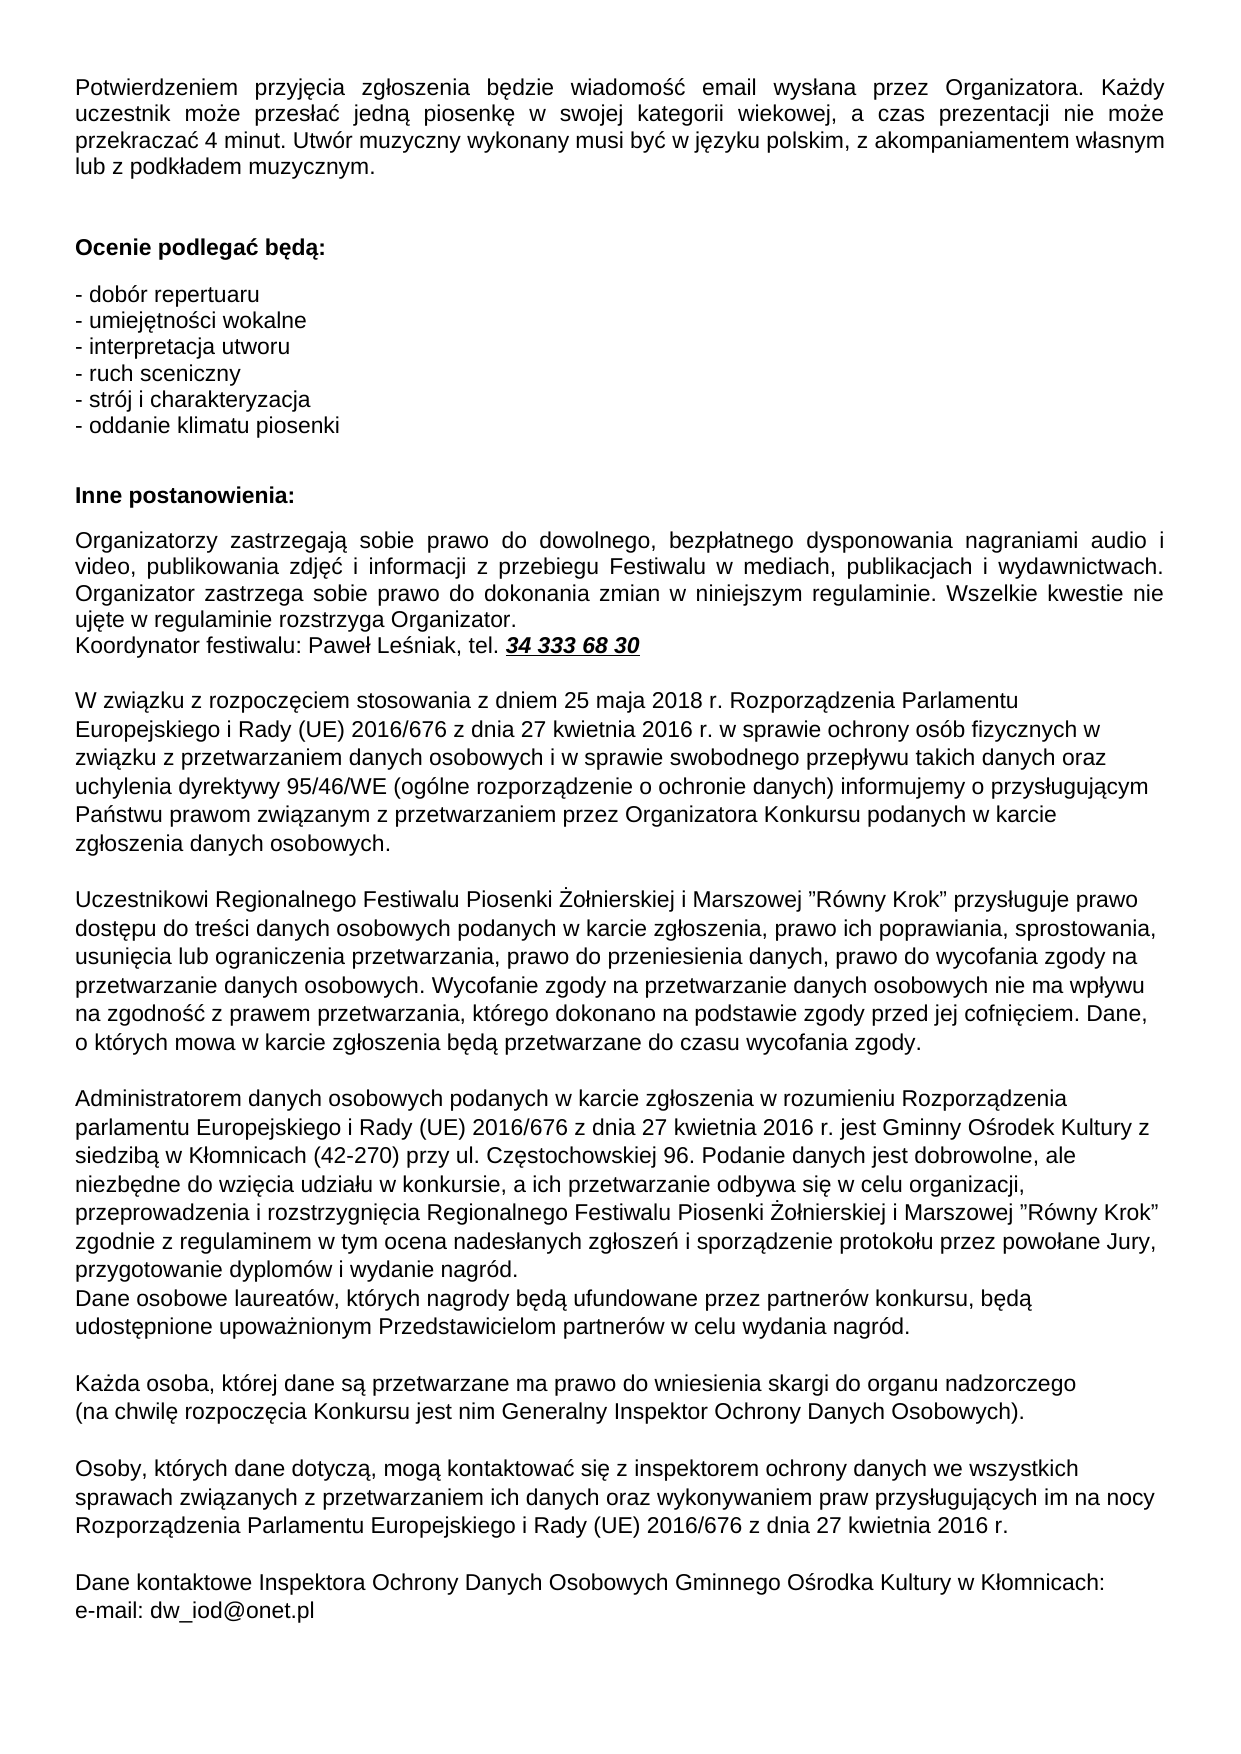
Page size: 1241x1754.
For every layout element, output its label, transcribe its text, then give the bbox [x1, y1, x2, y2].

text Koordynator festiwalu: Paweł Leśniak, tel. 34 333 68 30 [75, 632, 1165, 658]
text - umiejętności wokalne [75, 307, 1165, 333]
text - interpretacja utworu [75, 333, 1165, 359]
text - oddanie klimatu piosenki [75, 412, 1165, 439]
text e-mail: dw_iod@onet.pl [75, 1597, 1165, 1624]
text Dane osobowe laureatów, których nagrody będą ufundowane przez partnerów konkursu, będą udostępnione upoważnionym Przedstawicielom partnerów w celu wydania nagród. [75, 1284, 1165, 1339]
text Każda osoba, której dane są przetwarzane ma prawo do wniesienia skargi do organu nadzorczego [75, 1370, 1165, 1396]
text Osoby, których dane dotyczą, mogą kontaktować się z inspektorem ochrony danych we wszystkich sprawach związanych z przetwarzaniem ich danych oraz wykonywaniem praw przysługujących im na nocy Rozporządzenia Parlamentu Europejskiego i Rady (UE) 2016/676 z dnia 27 kwietnia 2016 r. [75, 1455, 1165, 1538]
text Inne postanowienia: [75, 482, 1165, 508]
text Dane kontaktowe Inspektora Ochrony Danych Osobowych Gminnego Ośrodka Kultury w Kłomnicach: [75, 1569, 1165, 1595]
text W związku z rozpoczęciem stosowania z dniem 25 maja 2018 r. Rozporządzenia Parlamentu Europejskiego i Rady (UE) 2016/676 z dnia 27 kwietnia 2016 r. w sprawie ochrony osób fizycznych w związku z przetwarzaniem danych osobowych i w sprawie swobodnego przepływu takich danych oraz uchylenia dyrektywy 95/46/WE (ogólne rozporządzenie o ochronie danych) informujemy o przysługującym Państwu prawom związanym z przetwarzaniem przez Organizatora Konkursu podanych w karcie zgłoszenia danych osobowych. [75, 687, 1165, 856]
text - ruch sceniczny [75, 359, 1165, 386]
text - dobór repertuaru [75, 281, 1165, 307]
text Administratorem danych osobowych podanych w karcie zgłoszenia w rozumieniu Rozporządzenia parlamentu Europejskiego i Rady (UE) 2016/676 z dnia 27 kwietnia 2016 r. jest Gminny Ośrodek Kultury z siedzibą w Kłomnicach (42-270) przy ul. Częstochowskiej 96. Podanie danych jest dobrowolne, ale niezbędne do wzięcia udziału w konkursie, a ich przetwarzanie odbywa się w celu organizacji, przeprowadzenia i rozstrzygnięcia Regionalnego Festiwalu Piosenki Żołnierskiej i Marszowej ”Równy Krok” zgodnie z regulaminem w tym ocena nadesłanych zgłoszeń i sporządzenie protokołu przez powołane Jury, przygotowanie dyplomów i wydanie nagród. [75, 1085, 1165, 1282]
text Uczestnikowi Regionalnego Festiwalu Piosenki Żołnierskiej i Marszowej ”Równy Krok” przysługuje prawo dostępu do treści danych osobowych podanych w karcie zgłoszenia, prawo ich poprawiania, sprostowania, usunięcia lub ograniczenia przetwarzania, prawo do przeniesienia danych, prawo do wycofania zgody na przetwarzanie danych osobowych. Wycofanie zgody na przetwarzanie danych osobowych nie ma wpływu na zgodność z prawem przetwarzania, którego dokonano na podstawie zgody przed jej cofnięciem. Dane, o których mowa w karcie zgłoszenia będą przetwarzane do czasu wycofania zgody. [75, 886, 1165, 1055]
text - strój i charakteryzacja [75, 386, 1165, 412]
text Potwierdzeniem przyjęcia zgłoszenia będzie wiadomość email wysłana przez Organizatora. Każdy uczestnik może przesłać jedną piosenkę w swojej kategorii wiekowej, a czas prezentacji nie może przekraczać 4 minut. Utwór muzyczny wykonany musi być w języku polskim, z akompaniamentem własnym lub z podkładem muzycznym. [75, 74, 1165, 179]
text Ocenie podlegać będą: [75, 234, 1165, 260]
text (na chwilę rozpoczęcia Konkursu jest nim Generalny Inspektor Ochrony Danych Osobowych). [75, 1398, 1165, 1424]
text Organizatorzy zastrzegają sobie prawo do dowolnego, bezpłatnego dysponowania nagraniami audio i video, publikowania zdjęć i informacji z przebiegu Festiwalu w mediach, publikacjach i wydawnictwach. Organizator zastrzega sobie prawo do dokonania zmian w niniejszym regulaminie. Wszelkie kwestie nie ujęte w regulaminie rozstrzyga Organizator. [75, 527, 1165, 632]
